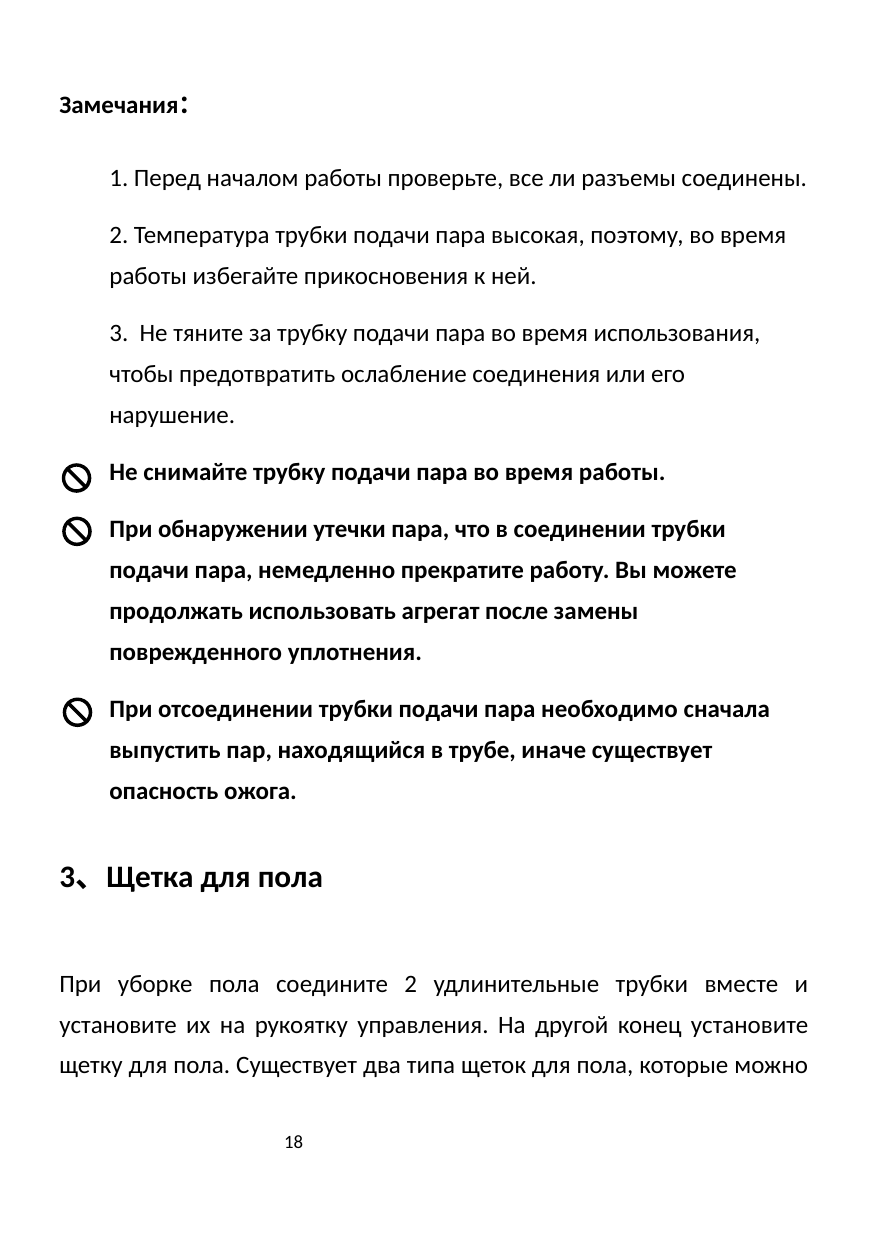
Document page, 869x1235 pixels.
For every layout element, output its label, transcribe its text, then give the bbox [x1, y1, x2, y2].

text Не снимайте трубку подачи пара во время работы. [109, 455, 809, 488]
list Перед началом работы проверьте, все ли разъемы соединены. [109, 161, 809, 194]
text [59, 967, 809, 1081]
list Не тяните за трубку подачи пара во время использования, чтобы предотвратить ослабление соединения или его нарушение. [109, 316, 809, 431]
text Замечания： [59, 70, 809, 135]
text При отсоединении трубки подачи пара необходимо сначала выпустить пар, находящийся в трубе, иначе существует опасность ожога. [109, 692, 809, 807]
text При обнаружении утечки пара, что в соединении трубки подачи пара, немедленно прекратите работу. Вы можете продолжать использовать агрегат после замены поврежденного уплотнения. [109, 512, 809, 668]
list Температура трубки подачи пара высокая, поэтому, во время работы избегайте прикосновения к ней. [109, 218, 809, 292]
subtitle Щетка для пола [59, 841, 809, 907]
